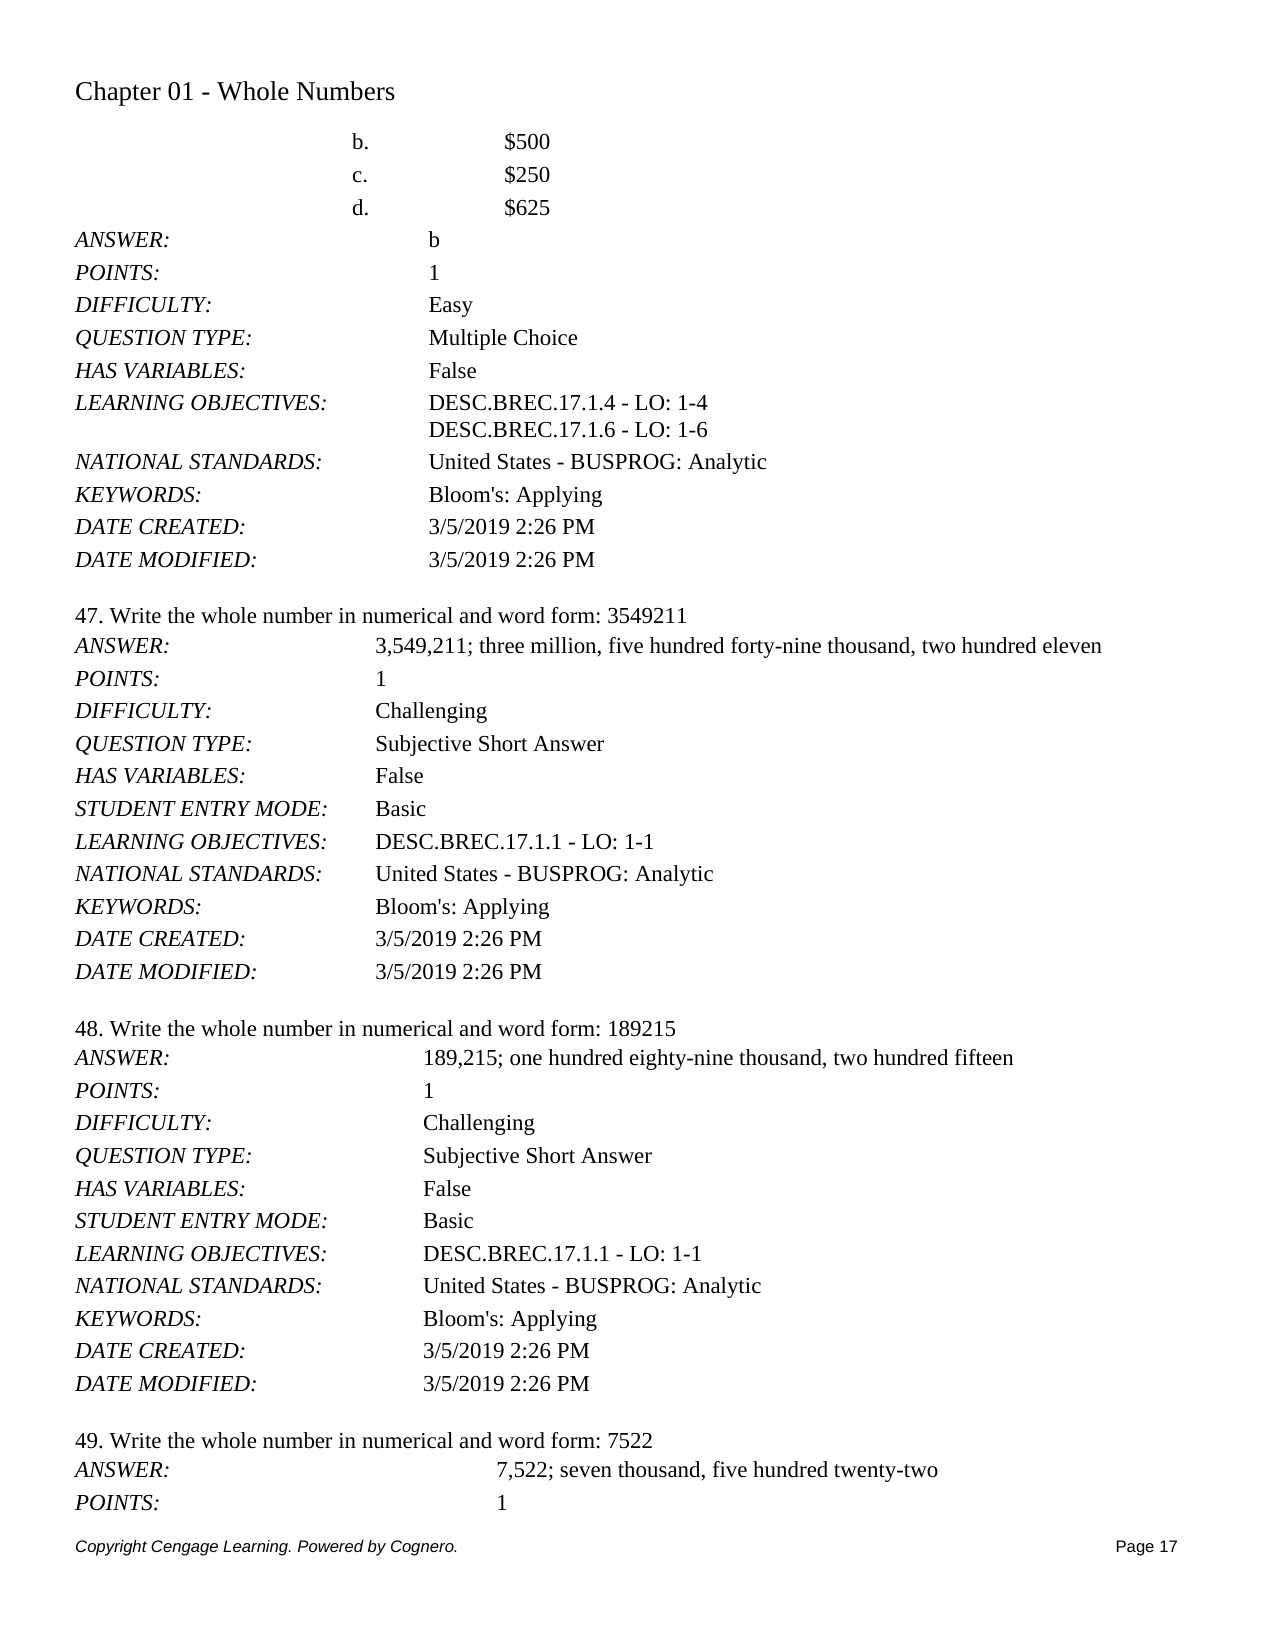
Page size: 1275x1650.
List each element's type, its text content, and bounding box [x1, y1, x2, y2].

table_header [75, 125, 1200, 576]
table_header 48. Write the whole number in numerical and word form: 189215 [75, 1015, 1200, 1400]
table_header 47. Write the whole number in numerical and word form: 3549211 [75, 603, 1200, 988]
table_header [75, 1427, 1200, 1518]
